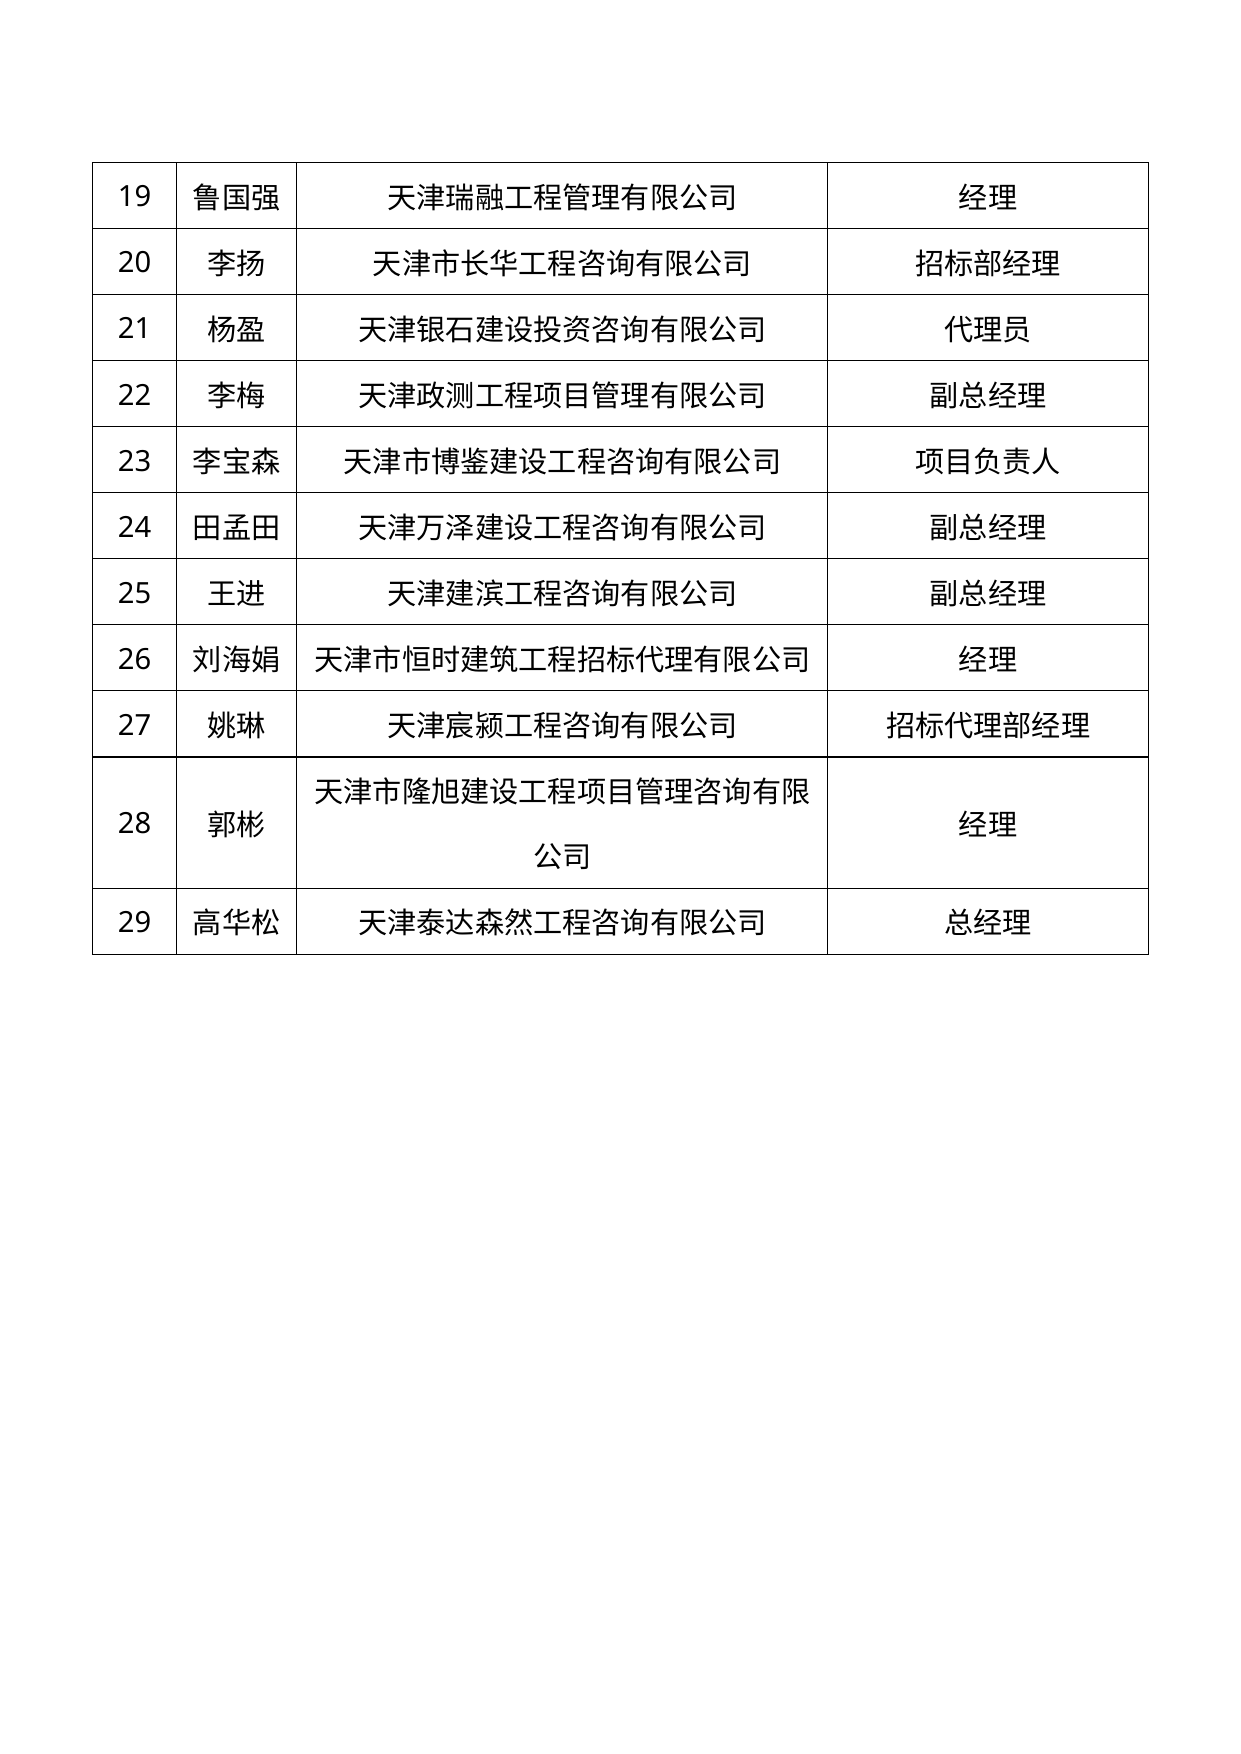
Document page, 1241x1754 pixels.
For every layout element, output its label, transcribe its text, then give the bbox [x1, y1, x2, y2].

table_cell 26 [93, 625, 176, 690]
table_cell 招标代理部经理 [828, 691, 1148, 756]
table_cell 天津市恒时建筑工程招标代理有限公司 [297, 625, 827, 690]
table_cell 天津瑞融工程管理有限公司 [297, 163, 827, 228]
table_cell 刘海娟 [177, 625, 296, 690]
table_cell 28 [93, 758, 176, 887]
table_cell 代理员 [828, 295, 1148, 360]
table_cell 天津市博鉴建设工程咨询有限公司 [297, 427, 827, 492]
table_cell 24 [93, 493, 176, 558]
table_cell 27 [93, 691, 176, 756]
table_cell 田孟田 [177, 493, 296, 558]
table_cell 天津万泽建设工程咨询有限公司 [297, 493, 827, 558]
table_cell 杨盈 [177, 295, 296, 360]
table_cell 天津银石建设投资咨询有限公司 [297, 295, 827, 360]
table_cell 郭彬 [177, 758, 296, 887]
table_cell 21 [93, 295, 176, 360]
table_cell 副总经理 [828, 361, 1148, 426]
table_cell 王进 [177, 559, 296, 624]
table_cell 李宝森 [177, 427, 296, 492]
table_cell 经理 [828, 758, 1148, 887]
table_cell 天津政测工程项目管理有限公司 [297, 361, 827, 426]
table_cell 天津泰达森然工程咨询有限公司 [297, 889, 827, 953]
table_cell 招标部经理 [828, 229, 1148, 294]
table_cell 经理 [828, 163, 1148, 228]
table_cell 项目负责人 [828, 427, 1148, 492]
table_cell 19 [93, 163, 176, 228]
table_cell 副总经理 [828, 493, 1148, 558]
table_cell 姚琳 [177, 691, 296, 756]
table_cell 29 [93, 889, 176, 953]
table_cell 天津市长华工程咨询有限公司 [297, 229, 827, 294]
table_cell 副总经理 [828, 559, 1148, 624]
table_cell 20 [93, 229, 176, 294]
table_cell 鲁国强 [177, 163, 296, 228]
table_cell 23 [93, 427, 176, 492]
table_cell 天津宸颍工程咨询有限公司 [297, 691, 827, 756]
table_cell 22 [93, 361, 176, 426]
table_cell 李梅 [177, 361, 296, 426]
table_cell 天津建滨工程咨询有限公司 [297, 559, 827, 624]
table_cell 经理 [828, 625, 1148, 690]
table_cell 总经理 [828, 889, 1148, 953]
table_cell 高华松 [177, 889, 296, 953]
table_cell 李扬 [177, 229, 296, 294]
table_cell 天津市隆旭建设工程项目管理咨询有限公司 [297, 758, 827, 887]
table_cell 25 [93, 559, 176, 624]
